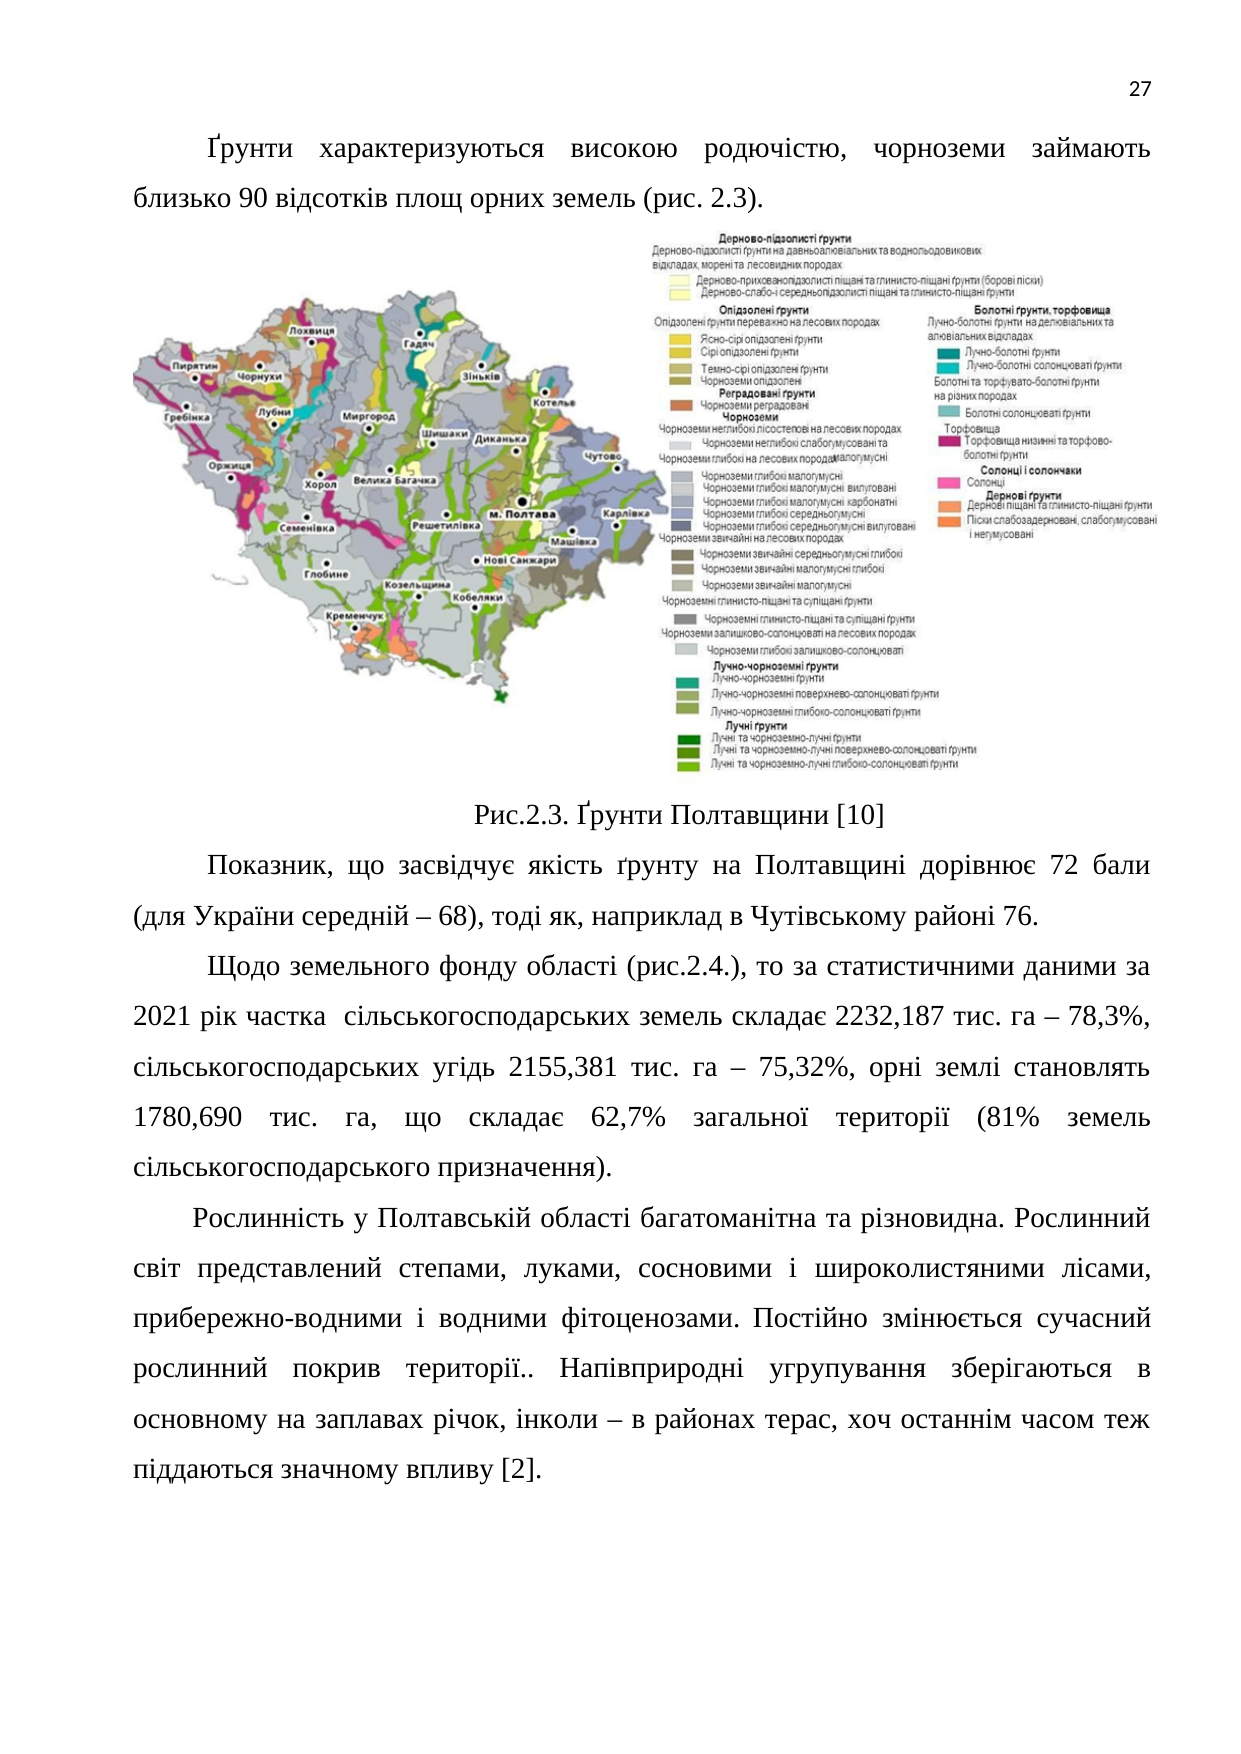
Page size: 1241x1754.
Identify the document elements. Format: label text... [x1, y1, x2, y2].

text Ґрунти характеризуються високою родючістю, чорноземи займають близько 90 відсотків площ орних земель (рис. 2.3). [133, 130, 1152, 214]
text Показник, що засвідчує якість ґрунту на Полтавщині дорівнює 72 бали (для України середній – 68), тоді як, наприклад в Чутівському районі 76. [133, 847, 1152, 931]
text Рис.2.3. Ґрунти Полтавщини [10] [133, 797, 1152, 831]
text Рослинність у Полтавській області багатоманітна та різновидна. Рослинний світ представлений степами, луками, сосновими і широколистяними лісами, прибережно-водними і водними фітоценозами. Постійно змінюється сучасний рослинний покрив території.. Напівприродні угрупування зберігаються в основному на заплавах річок, інколи – в районах терас, хоч останнім часом теж піддаються значному впливу [2]. [133, 1200, 1152, 1485]
picture [132, 230, 1158, 784]
text Щодо земельного фонду області (рис.2.4.), то за статистичними даними за 2021 рік частка сільськогосподарських земель складає 2232,187 тис. га – 78,3%, сільськогосподарських угідь 2155,381 тис. га – 75,32%, орні землі становлять 1780,690 тис. га, що складає 62,7% загальної території (81% земель сільськогосподарського призначення). [133, 948, 1152, 1183]
